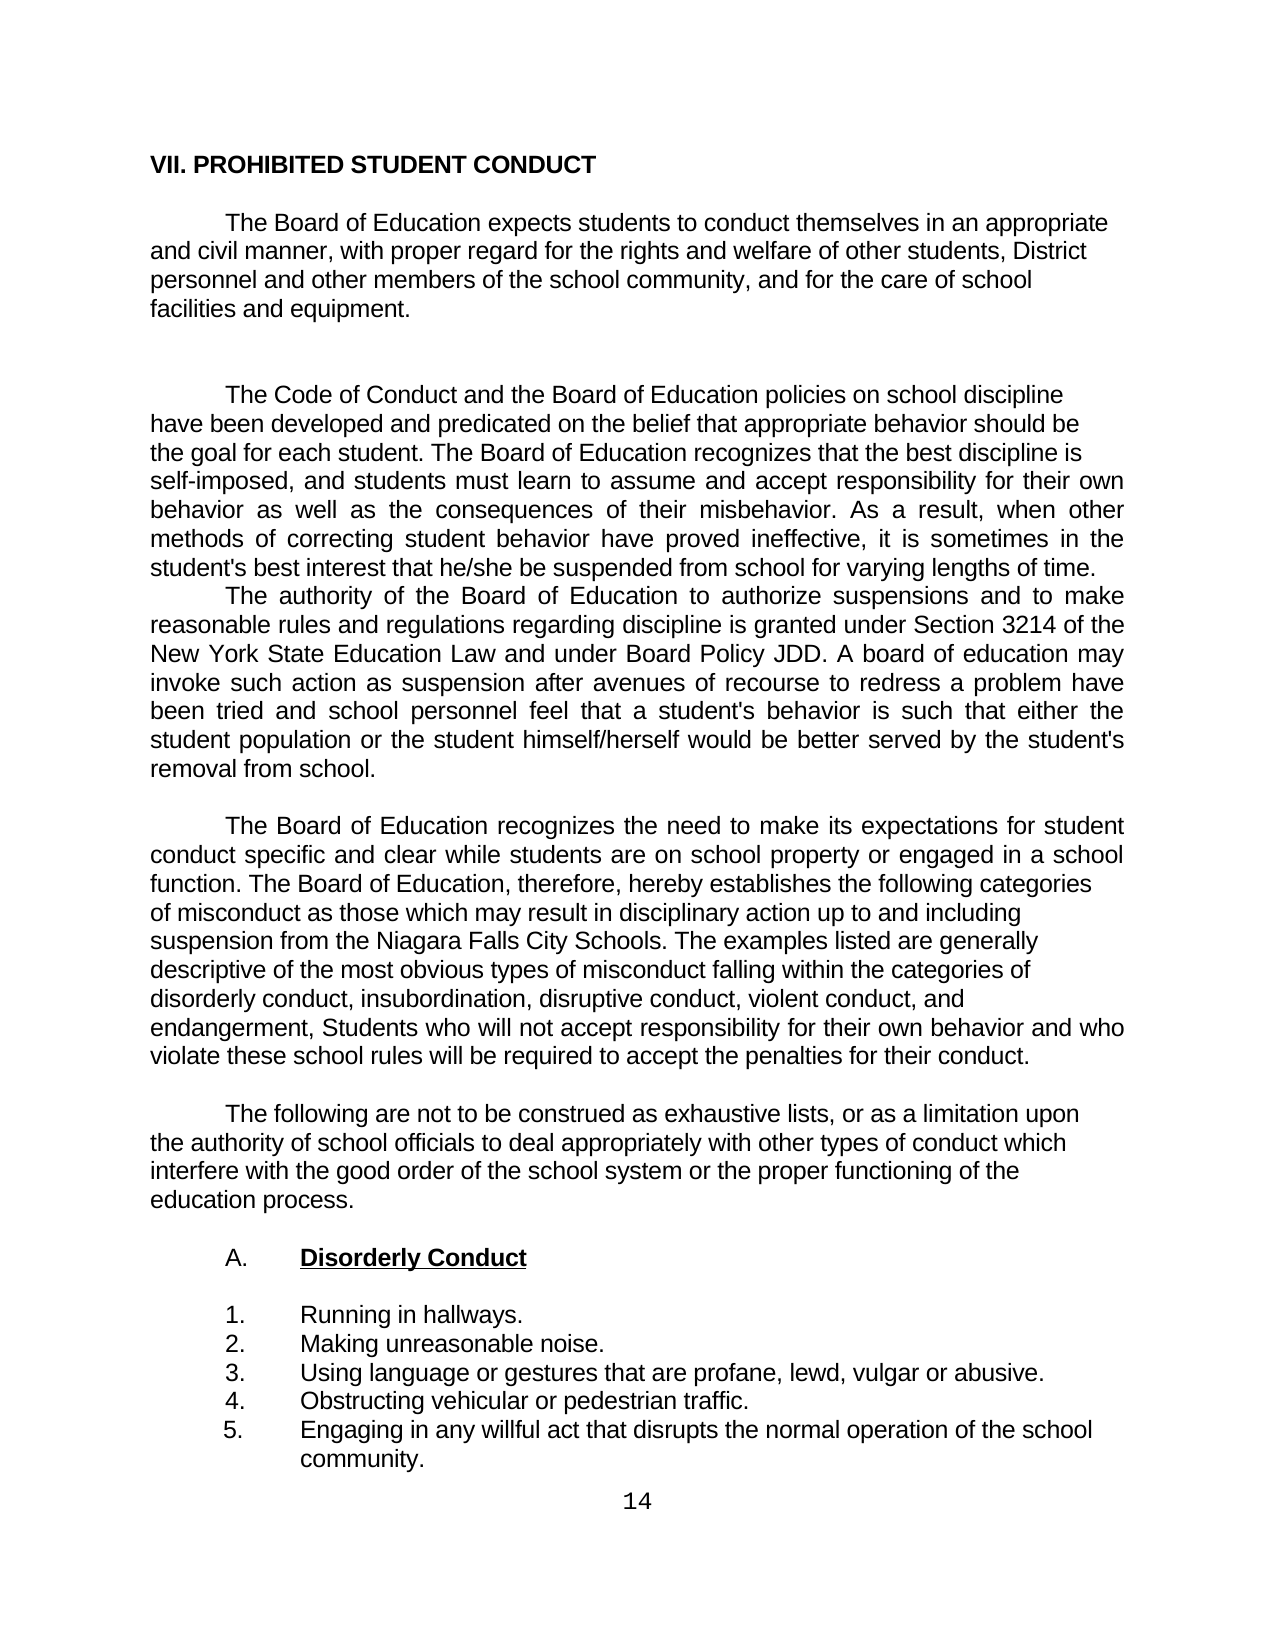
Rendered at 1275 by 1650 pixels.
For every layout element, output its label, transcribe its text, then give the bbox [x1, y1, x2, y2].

text have been developed and predicated on the belief that appropriate behavior should be [150, 409, 1125, 437]
text of misconduct as those which may result in disciplinary action up to and including [150, 897, 1125, 926]
text 1. Running in hallways. [150, 1300, 1125, 1329]
text 4. Obstructing vehicular or pedestrian traffic. [150, 1386, 1125, 1415]
text The Board of Education recognizes the need to make its expectations for student conduct specific and clear while students are on school property or engaged in a school function. The Board of Education, therefore, hereby establishes the following categories [150, 811, 1125, 897]
text The Board of Education expects students to conduct themselves in an appropriate [150, 207, 1125, 236]
text the authority of school officials to deal appropriately with other types of conduct which [150, 1127, 1125, 1156]
text the goal for each student. The Board of Education recognizes that the best discipline is [150, 437, 1125, 466]
text disorderly conduct, insubordination, disruptive conduct, violent conduct, and [150, 984, 1125, 1012]
text The Code of Conduct and the Board of Education policies on school discipline [150, 380, 1125, 409]
text education process. [150, 1185, 1125, 1214]
text suspension from the Niagara Falls City Schools. The examples listed are generally [150, 926, 1125, 955]
text VII. PROHIBITED STUDENT CONDUCT [150, 150, 1125, 179]
text A. Disorderly Conduct [150, 1242, 1125, 1271]
text interfere with the good order of the school system or the proper functioning of the [150, 1156, 1125, 1185]
text endangerment, Students who will not accept responsibility for their own behavior and who violate these school rules will be required to accept the penalties for their conduct. [150, 1012, 1125, 1070]
text facilities and equipment. [150, 294, 1125, 322]
text 3. Using language or gestures that are profane, lewd, vulgar or abusive. [150, 1357, 1125, 1386]
text self-imposed, and students must learn to assume and accept responsibility for their own behavior as well as the consequences of their misbehavior. As a result, when other methods of correcting student behavior have proved ineffective, it is sometimes in the student's best interest that he/she be suspended from school for varying lengths of time. [150, 466, 1125, 581]
text descriptive of the most obvious types of misconduct falling within the categories of [150, 955, 1125, 984]
text personnel and other members of the school community, and for the care of school [150, 265, 1125, 294]
text and civil manner, with proper regard for the rights and welfare of other students, District [150, 236, 1125, 265]
text 2. Making unreasonable noise. [150, 1329, 1125, 1357]
text The authority of the Board of Education to authorize suspensions and to make reasonable rules and regulations regarding discipline is granted under Section 3214 of the New York State Education Law and under Board Policy JDD. A board of education may invoke such action as suspension after avenues of recourse to redress a problem have been tried and school personnel feel that a student's behavior is such that either the student population or the student himself/herself would be better served by the student's removal from school. [150, 581, 1125, 782]
text 5. Engaging in any willful act that disrupts the normal operation of the school community. [150, 1415, 1125, 1472]
text The following are not to be construed as exhaustive lists, or as a limitation upon [150, 1099, 1125, 1127]
